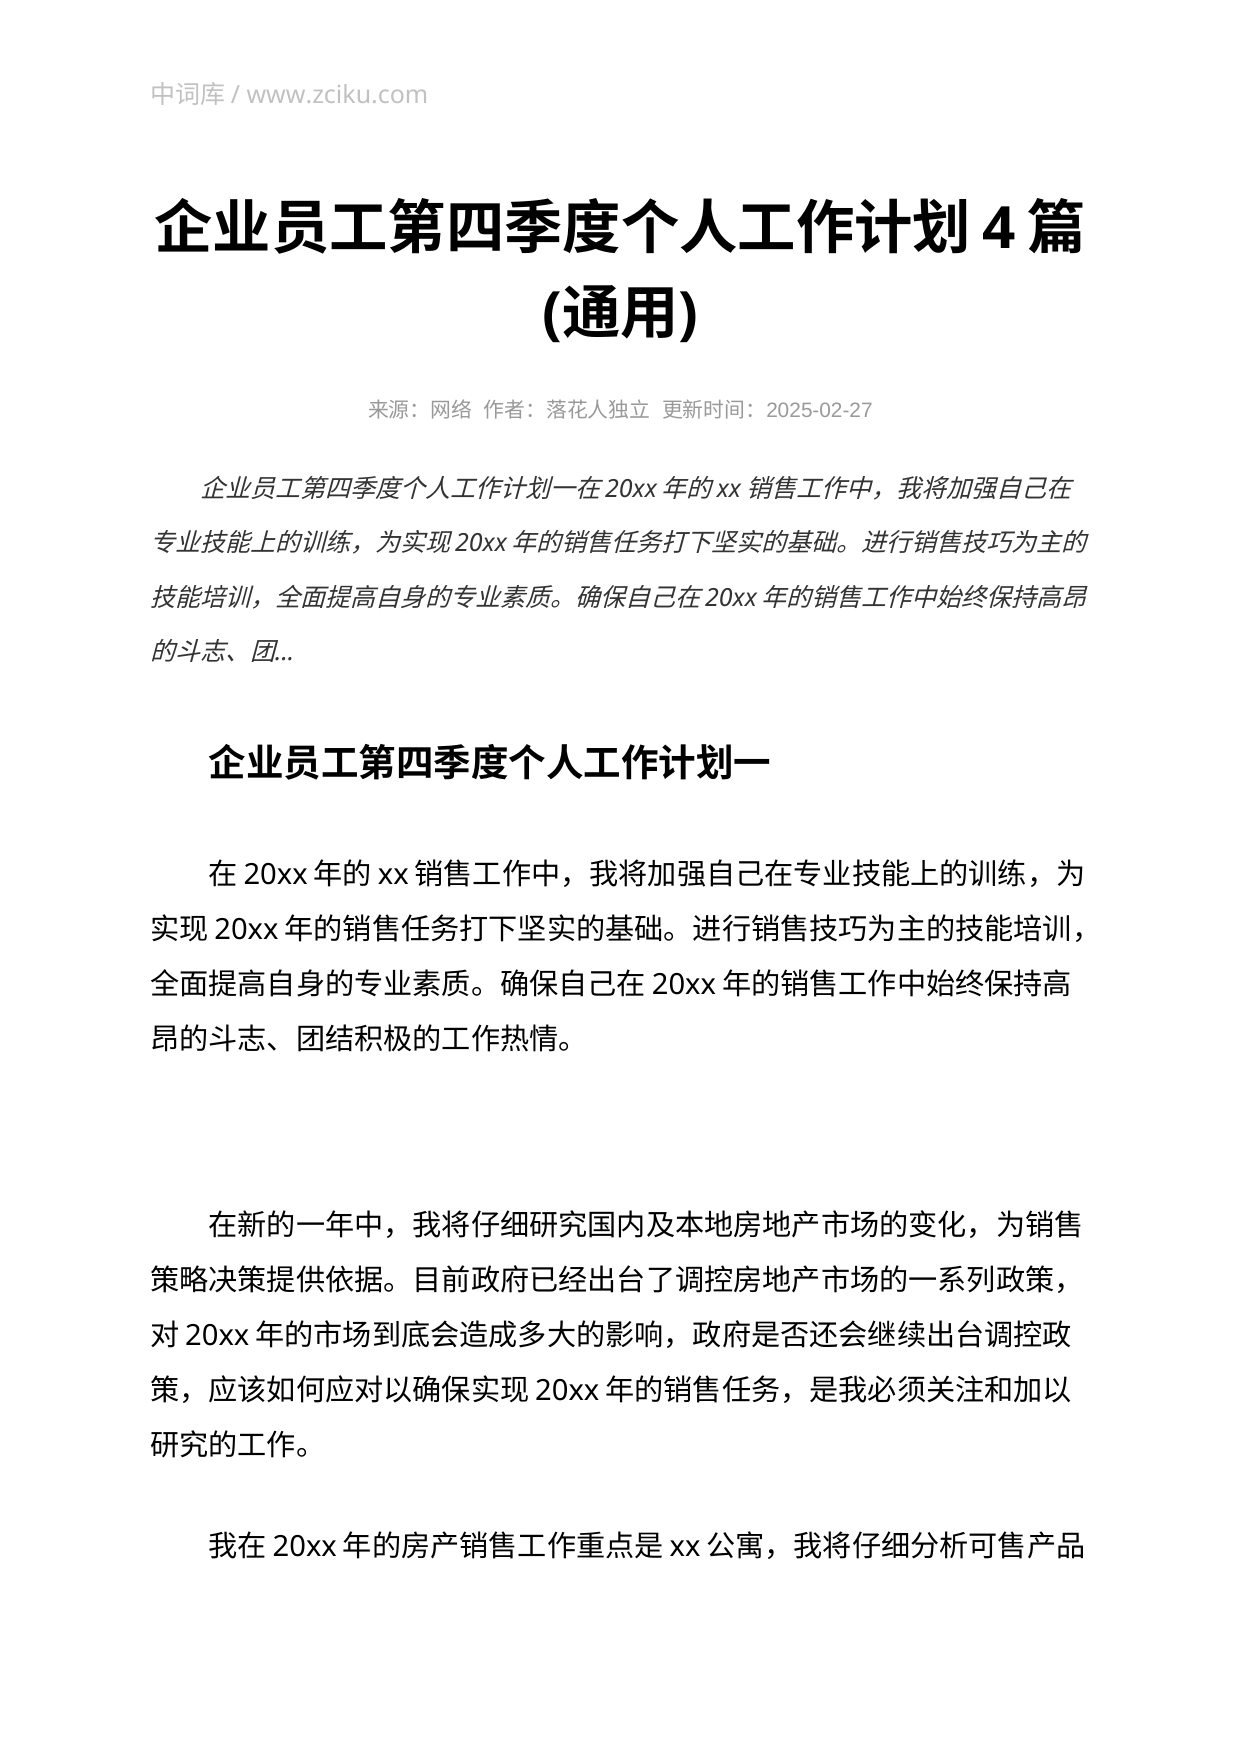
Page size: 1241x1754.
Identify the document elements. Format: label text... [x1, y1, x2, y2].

subtitle 企业员工第四季度个人工作计划4篇(通用) [150, 181, 1090, 351]
text 企业员工第四季度个人工作计划一 [150, 733, 1090, 787]
text 在20xx年的xx销售工作中，我将加强自己在专业技能上的训练，为实现20xx年的销售任务打下坚实的基础。进行销售技巧为主的技能培训，全面提高自身的专业素质。确保自己在20xx年的销售工作中始终保持高昂的斗志、团结积极的工作热情。 [150, 850, 1090, 1058]
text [150, 1523, 1090, 1565]
text 企业员工第四季度个人工作计划一在20xx年的xx销售工作中，我将加强自己在专业技能上的训练，为实现20xx年的销售任务打下坚实的基础。进行销售技巧为主的技能培训，全面提高自身的专业素质。确保自己在20xx年的销售工作中始终保持高昂的斗志、团... [150, 468, 1090, 668]
text 来源：网络 作者：落花人独立 更新时间：2025-02-27 [150, 398, 1090, 422]
text 在新的一年中，我将仔细研究国内及本地房地产市场的变化，为销售策略决策提供依据。目前政府已经出台了调控房地产市场的一系列政策，对20xx年的市场到底会造成多大的影响，政府是否还会继续出台调控政策，应该如何应对以确保实现20xx年的销售任务，是我必须关注和加以研究的工作。 [150, 1201, 1090, 1463]
